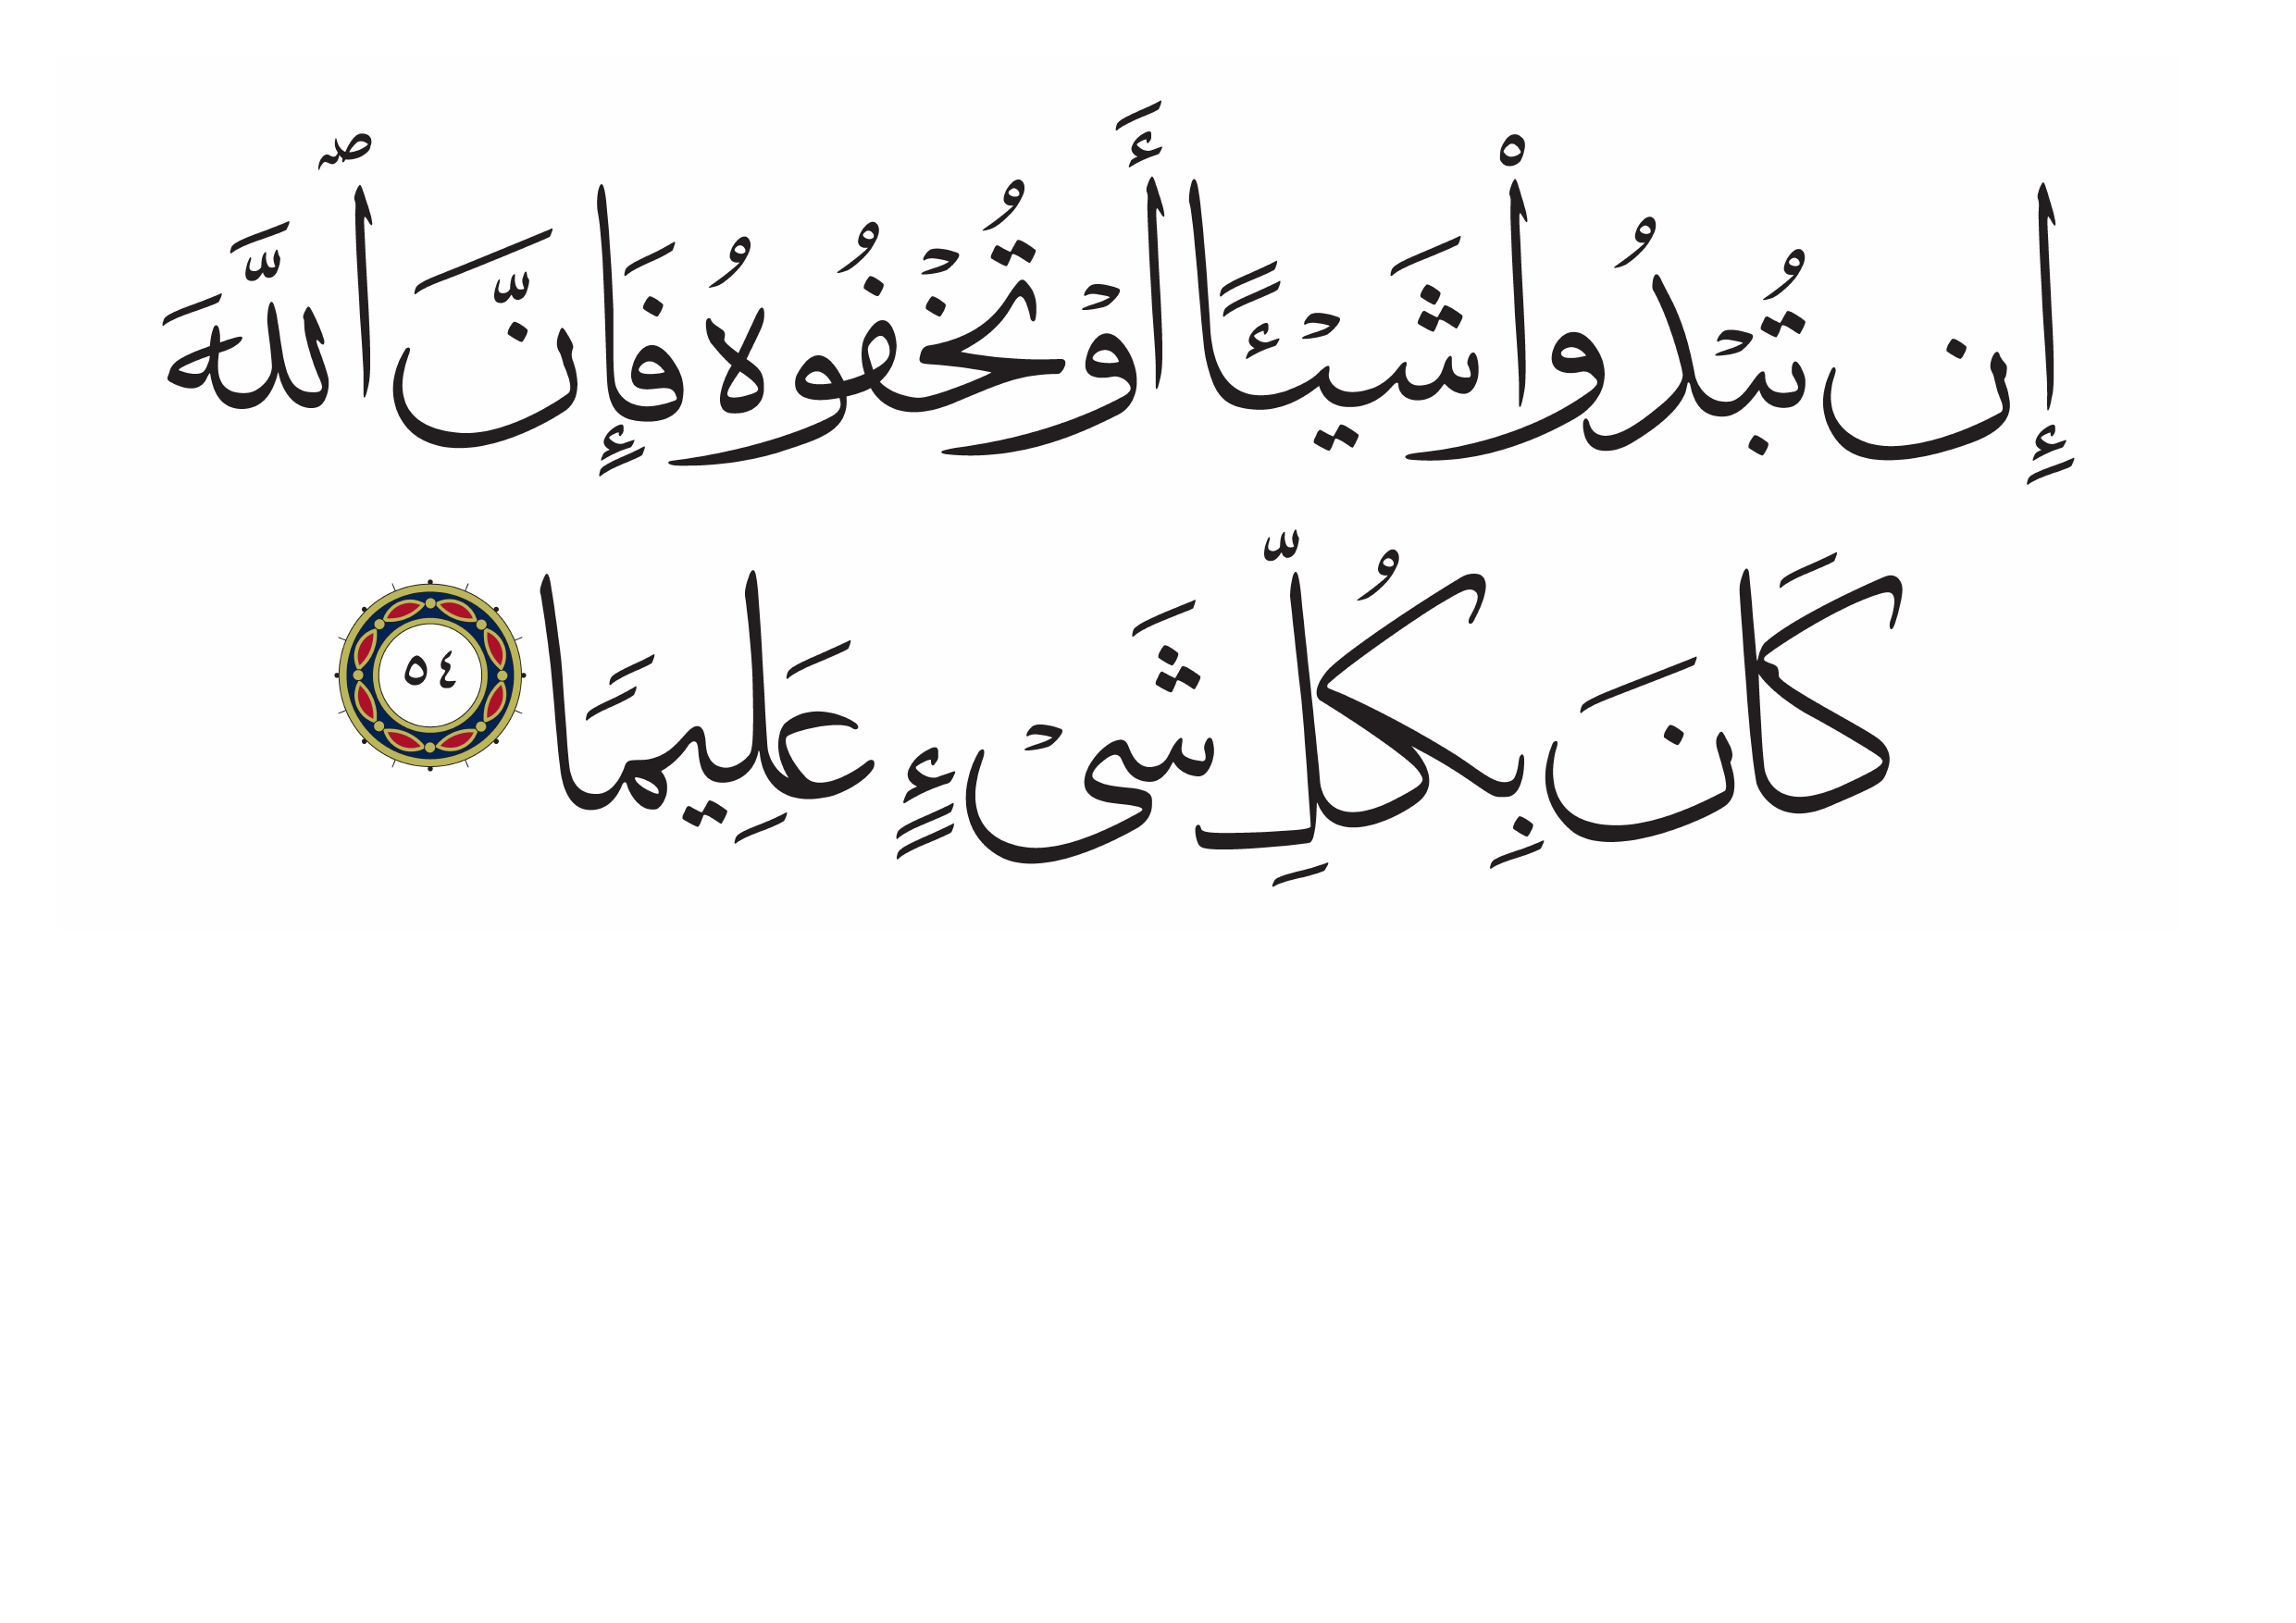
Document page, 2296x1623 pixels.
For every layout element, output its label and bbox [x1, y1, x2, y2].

picture [57, 57, 2179, 930]
